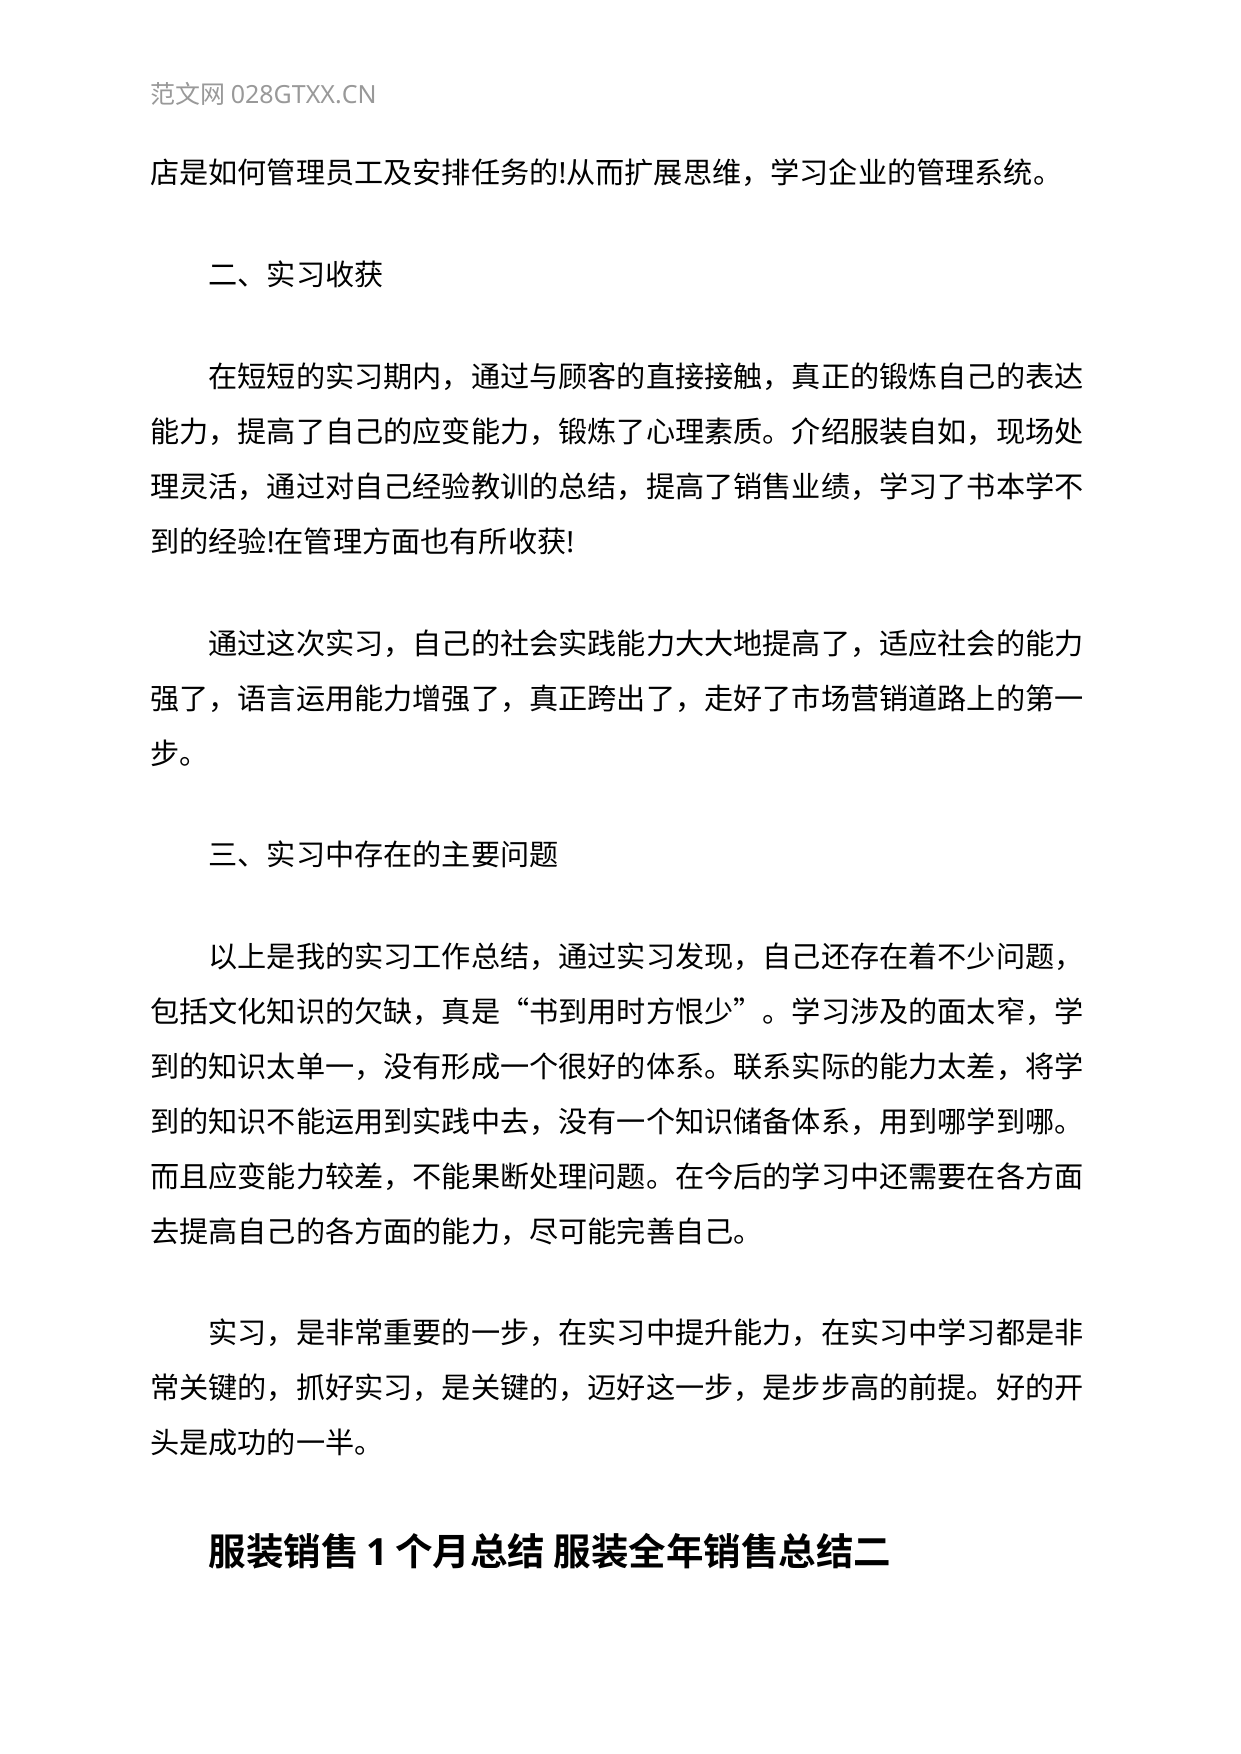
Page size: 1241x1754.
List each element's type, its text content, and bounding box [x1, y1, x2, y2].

text 二、实习收获 [150, 252, 1090, 294]
text 实习，是非常重要的一步，在实习中提升能力，在实习中学习都是非常关键的，抓好实习，是关键的，迈好这一步，是步步高的前提。好的开头是成功的一半。 [150, 1310, 1090, 1462]
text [150, 150, 1090, 192]
text 在短短的实习期内，通过与顾客的直接接触，真正的锻炼自己的表达能力，提高了自己的应变能力，锻炼了心理素质。介绍服装自如，现场处理灵活，通过对自己经验教训的总结，提高了销售业绩，学习了书本学不到的经验!在管理方面也有所收获! [150, 354, 1090, 561]
text 服装销售1个月总结 服装全年销售总结二 [150, 1522, 1090, 1576]
text 通过这次实习，自己的社会实践能力大大地提高了，适应社会的能力强了，语言运用能力增强了，真正跨出了，走好了市场营销道路上的第一步。 [150, 620, 1090, 772]
text 三、实习中存在的主要问题 [150, 832, 1090, 874]
text 以上是我的实习工作总结，通过实习发现，自己还存在着不少问题，包括文化知识的欠缺，真是“书到用时方恨少”。学习涉及的面太窄，学到的知识太单一，没有形成一个很好的体系。联系实际的能力太差，将学到的知识不能运用到实践中去，没有一个知识储备体系，用到哪学到哪。而且应变能力较差，不能果断处理问题。在今后的学习中还需要在各方面去提高自己的各方面的能力，尽可能完善自己。 [150, 934, 1090, 1251]
